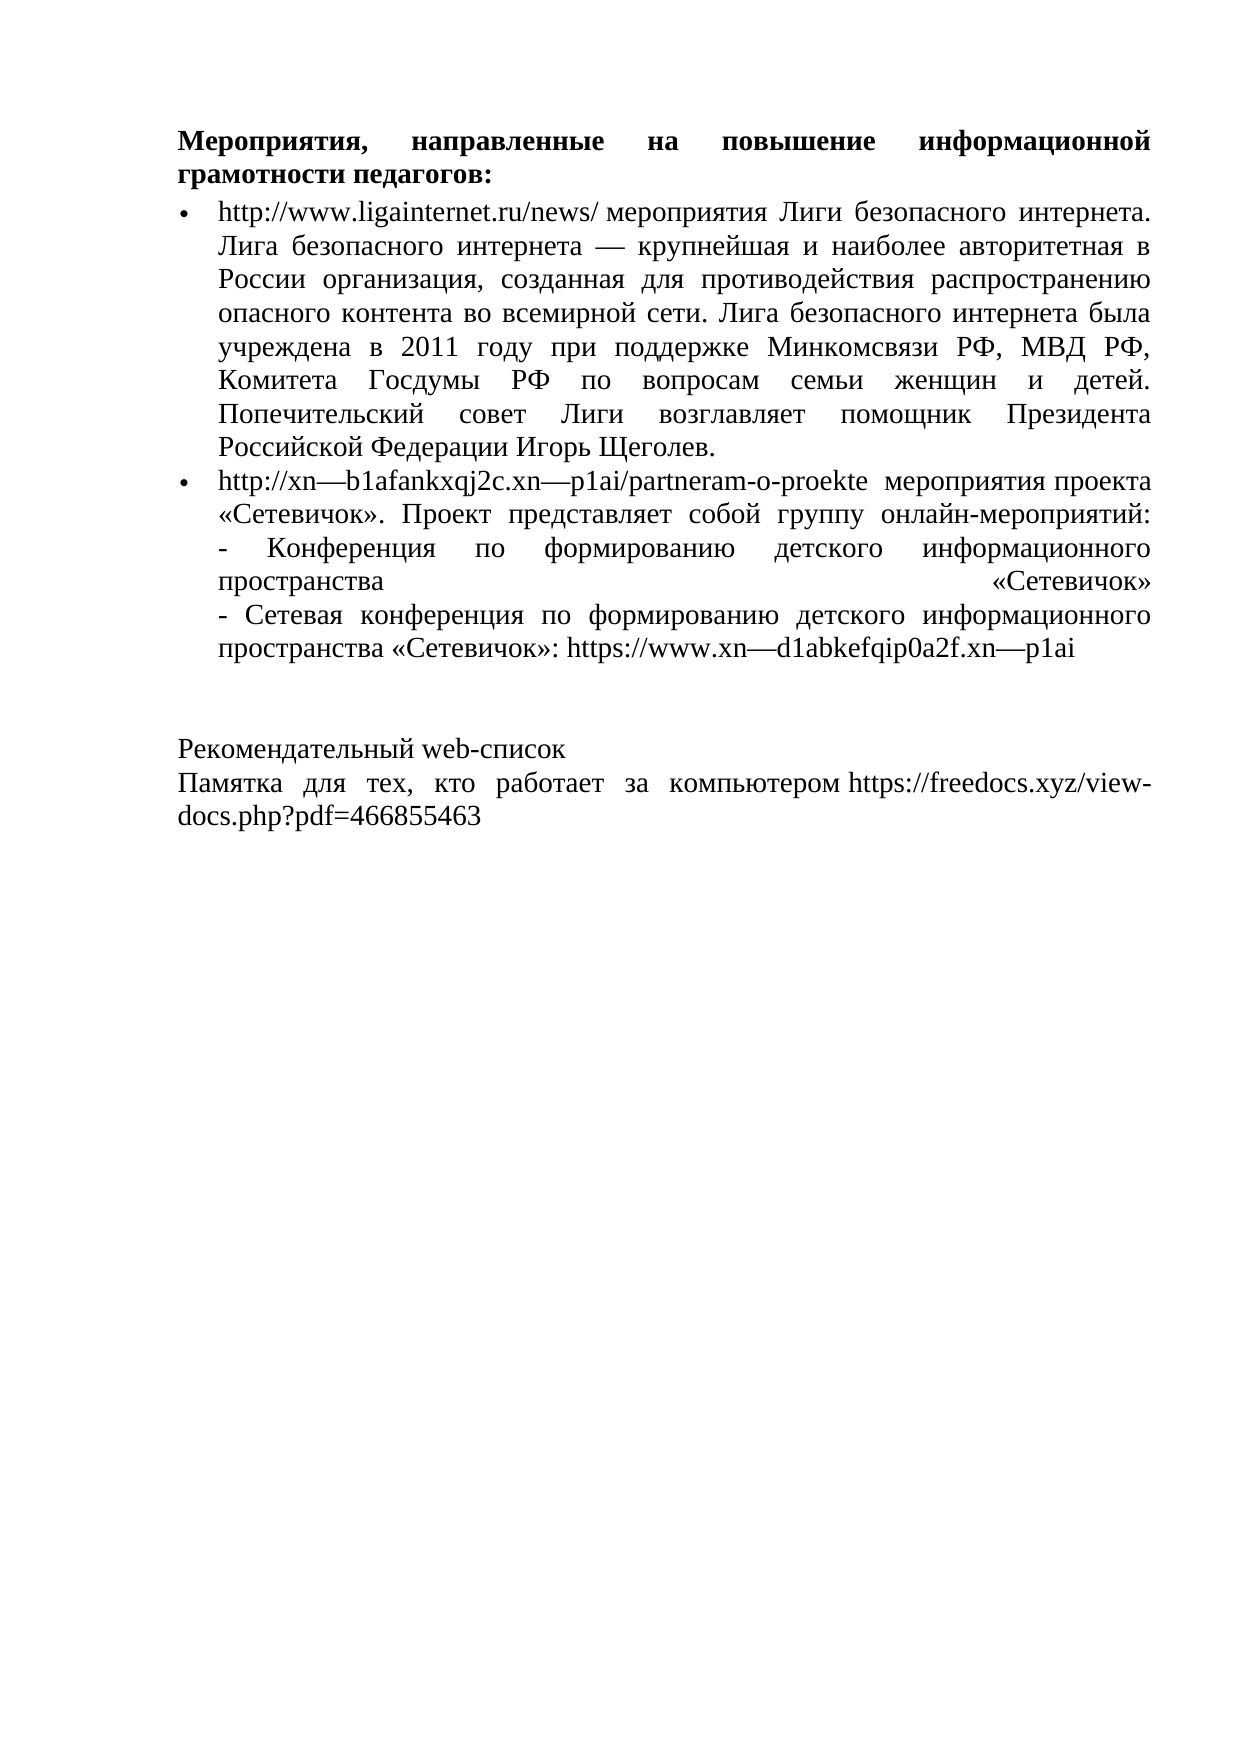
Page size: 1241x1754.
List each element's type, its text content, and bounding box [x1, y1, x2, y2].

text Рекомендательный web-список [177, 731, 1152, 765]
text Мероприятия, направленные на повышение информационной грамотности педагогов: [177, 123, 1152, 190]
text Памятка для тех, кто работает за компьютером https://freedocs.xyz/view-docs.php?pdf=466855463 [177, 765, 1152, 832]
list http://www.ligainternet.ru/news/ мероприятия Лиги безопасного интернета. Лига безопасного интернета — крупнейшая и наиболее авторитетная в России организация, созданная для противодействия распространению опасного контента во всемирной сети. Лига безопасного интернета была учреждена в 2011 году при поддержке Минкомсвязи РФ, МВД РФ, Комитета Госдумы РФ по вопросам семьи женщин и детей. Попечительский совет Лиги возглавляет помощник Президента Российской Федерации Игорь Щеголев. [180, 194, 1152, 463]
list http://xn—b1afankxqj2c.xn—p1ai/partneram-o-proektе мероприятия проекта «Сетевичок». Проект представляет собой группу онлайн-мероприятий: - Конференция по формированию детского информационного пространства «Сетевичок» - Сетевая конференция по формированию детского информационного пространства «Сетевичок»: https://www.xn—d1abkefqip0a2f.xn—p1ai [180, 463, 1152, 664]
